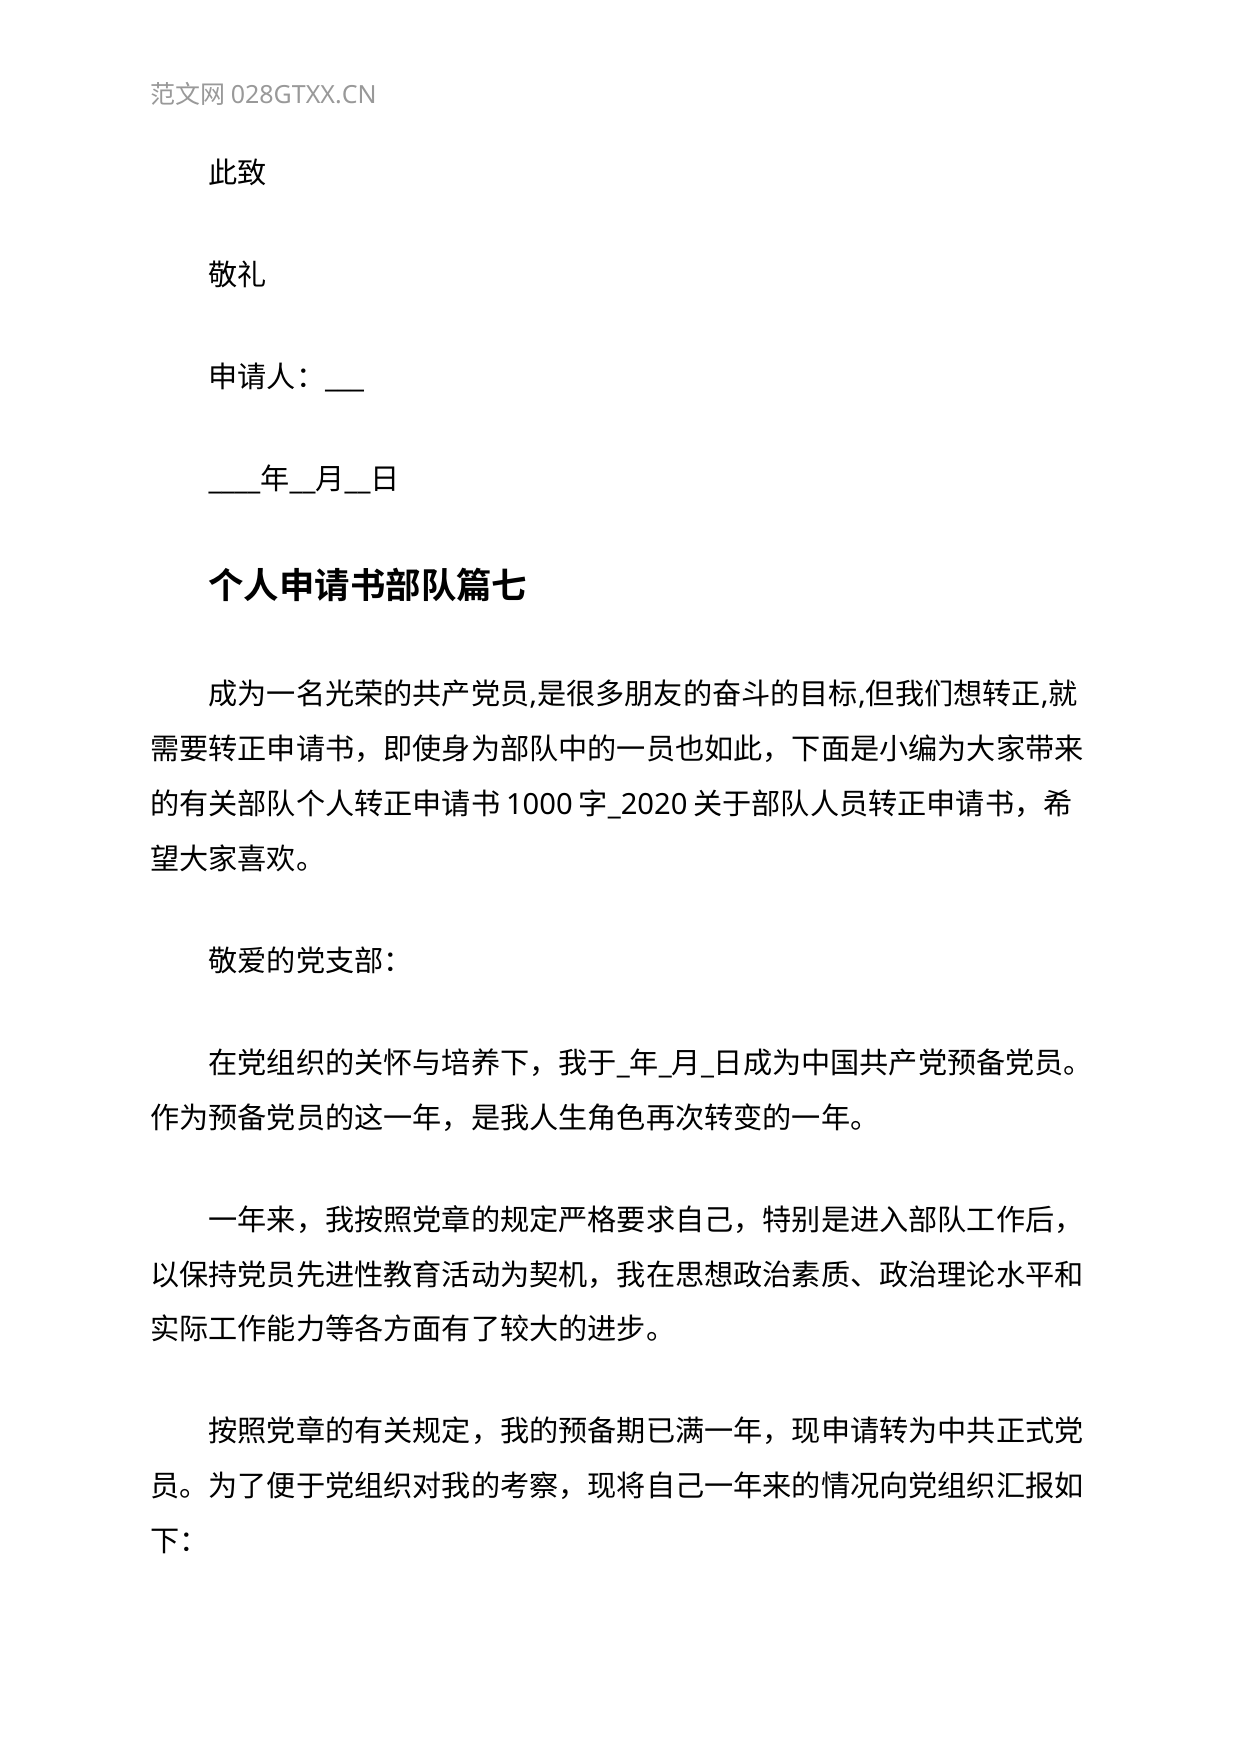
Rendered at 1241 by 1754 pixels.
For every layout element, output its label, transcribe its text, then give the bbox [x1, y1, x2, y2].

text 一年来，我按照党章的规定严格要求自己，特别是进入部队工作后，以保持党员先进性教育活动为契机，我在思想政治素质、政治理论水平和实际工作能力等各方面有了较大的进步。 [150, 1196, 1090, 1348]
text 申请人：___ [150, 353, 1090, 396]
text ____年__月__日 [150, 456, 1090, 498]
text 敬爱的党支部： [150, 938, 1090, 980]
text 此致 [150, 150, 1090, 192]
text 成为一名光荣的共产党员,是很多朋友的奋斗的目标,但我们想转正,就需要转正申请书，即使身为部队中的一员也如此，下面是小编为大家带来的有关部队个人转正申请书1000字_2020关于部队人员转正申请书，希望大家喜欢。 [150, 671, 1090, 878]
text 敬礼 [150, 252, 1090, 294]
text 个人申请书部队篇七 [150, 557, 1090, 609]
text 按照党章的有关规定，我的预备期已满一年，现申请转为中共正式党员。为了便于党组织对我的考察，现将自己一年来的情况向党组织汇报如下： [150, 1408, 1090, 1560]
text 在党组织的关怀与培养下，我于_年_月_日成为中国共产党预备党员。作为预备党员的这一年，是我人生角色再次转变的一年。 [150, 1039, 1090, 1137]
